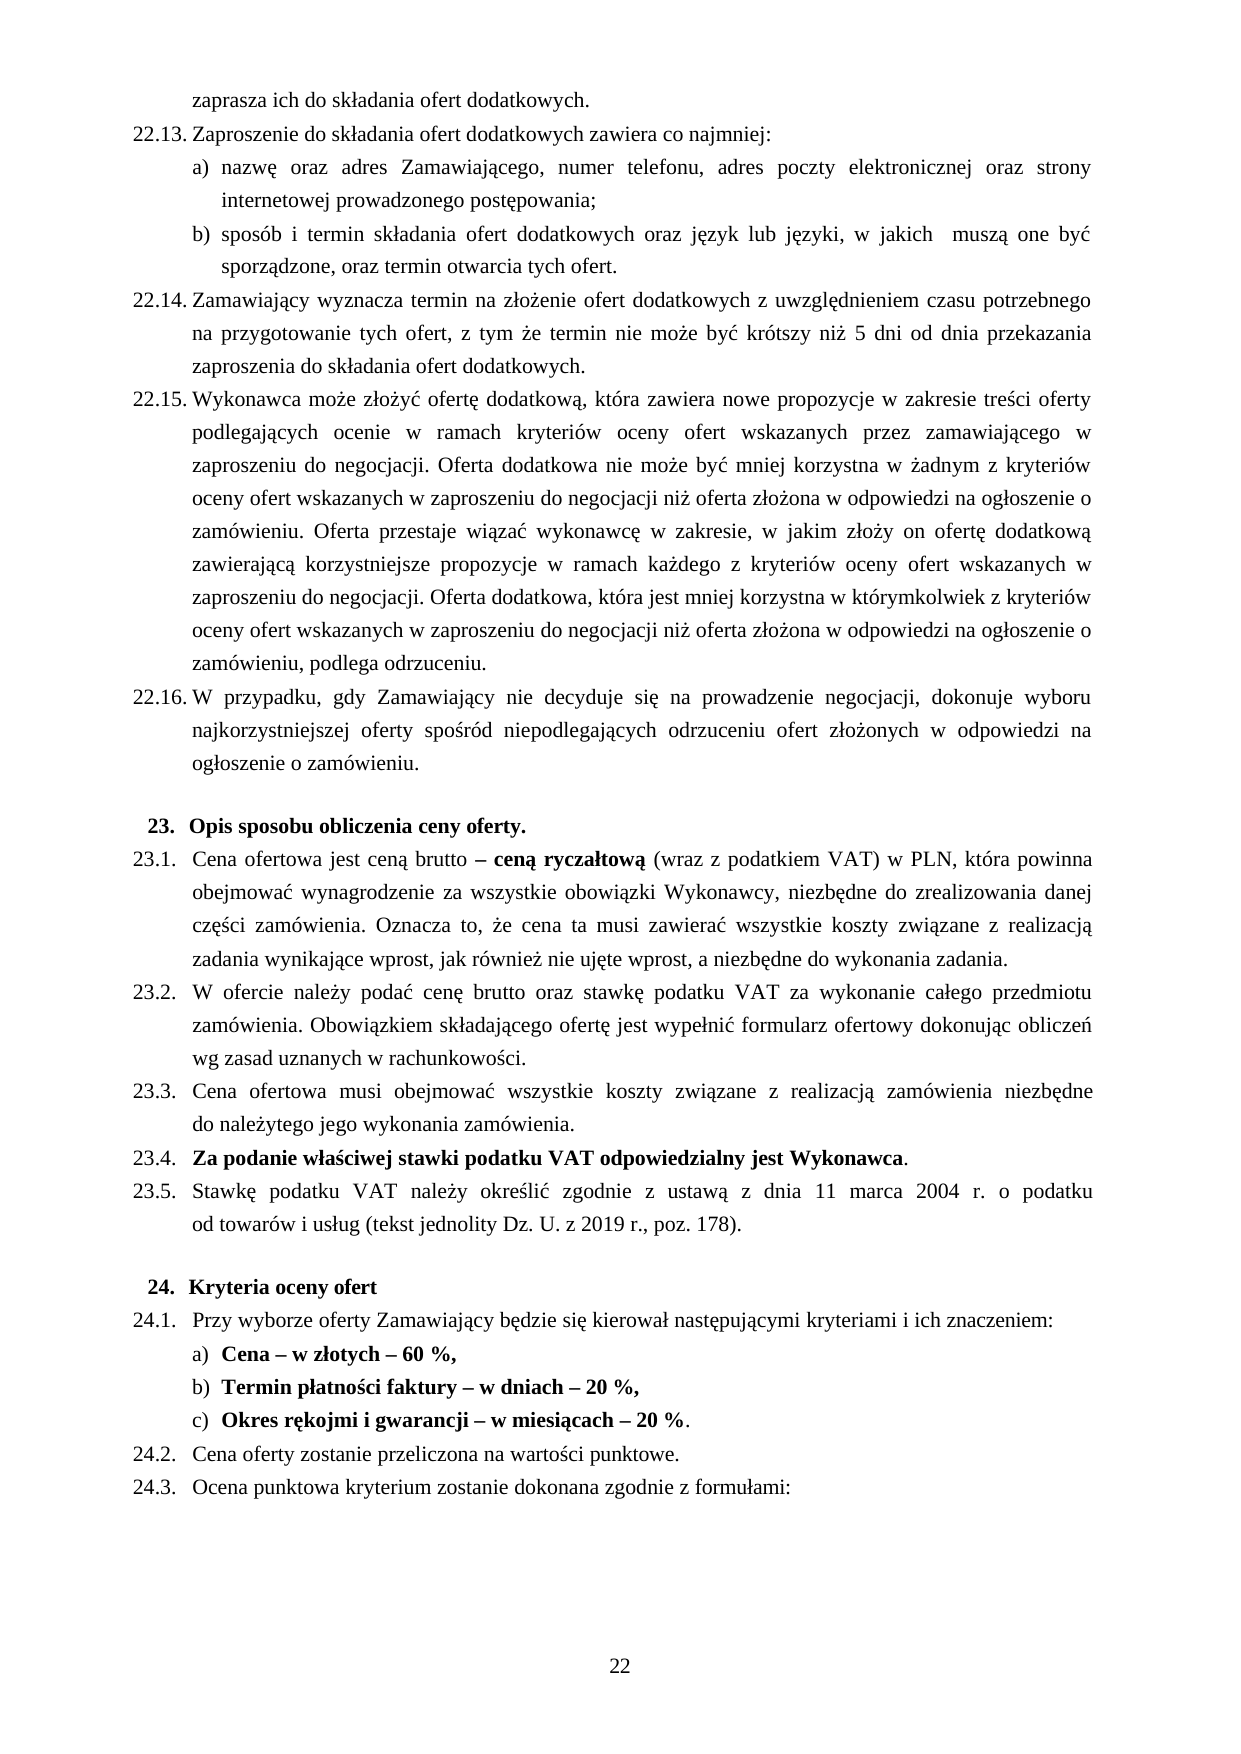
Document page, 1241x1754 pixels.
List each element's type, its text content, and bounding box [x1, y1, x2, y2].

list Zamawiający wyznacza termin na złożenie ofert dodatkowych z uwzględnieniem czasu potrzebnego na przygotowanie tych ofert, z tym że termin nie może być krótszy niż 5 dni od dnia przekazania zaproszenia do składania ofert dodatkowych. [133, 287, 1093, 378]
list Cena ofertowa musi obejmować wszystkie koszty związane z realizacją zamówienia niezbędne do należytego jego wykonania zamówienia. [133, 1078, 1093, 1137]
list W ofercie należy podać cenę brutto oraz stawkę podatku VAT za wykonanie całego przedmiotu zamówienia. Obowiązkiem składającego ofertę jest wypełnić formularz ofertowy dokonując obliczeń wg zasad uznanych w rachunkowości. [133, 979, 1093, 1071]
list Cena oferty zostanie przeliczona na wartości punktowe. [133, 1441, 1107, 1466]
list Cena ofertowa jest ceną brutto – ceną ryczałtową (wraz z podatkiem VAT) w PLN, która powinna obejmować wynagrodzenie za wszystkie obowiązki Wykonawcy, niezbędne do zrealizowania danej części zamówienia. Oznacza to, że cena ta musi zawierać wszystkie koszty związane z realizacją zadania wynikające wprost, jak również nie ujęte wprost, a niezbędne do wykonania zadania. [133, 846, 1093, 971]
list W przypadku, gdy Zamawiający nie decyduje się na prowadzenie negocjacji, dokonuje wyboru najkorzystniejszej oferty spośród niepodlegających odrzuceniu ofert złożonych w odpowiedzi na ogłoszenie o zamówieniu. [133, 684, 1093, 775]
list Okres rękojmi i gwarancji – w miesiącach – 20 %. [192, 1407, 1107, 1432]
subtitle Kryteria oceny ofert [147, 1274, 1107, 1299]
list Przy wyborze oferty Zamawiający będzie się kierował następującymi kryteriami i ich znaczeniem: [133, 1307, 1107, 1332]
list Wykonawca może złożyć ofertę dodatkową, która zawiera nowe propozycje w zakresie treści oferty podlegających ocenie w ramach kryteriów oceny ofert wskazanych przez zamawiającego w zaproszeniu do negocjacji. Oferta dodatkowa nie może być mniej korzystna w żadnym z kryteriów oceny ofert wskazanych w zaproszeniu do negocjacji niż oferta złożona w odpowiedzi na ogłoszenie o zamówieniu. Oferta przestaje wiązać wykonawcę w zakresie, w jakim złoży on ofertę dodatkową zawierającą korzystniejsze propozycje w ramach każdego z kryteriów oceny ofert wskazanych w zaproszeniu do negocjacji. Oferta dodatkowa, która jest mniej korzystna w którymkolwiek z kryteriów oceny ofert wskazanych w zaproszeniu do negocjacji niż oferta złożona w odpowiedzi na ogłoszenie o zamówieniu, podlega odrzuceniu. [133, 386, 1093, 676]
list Ocena punktowa kryterium zostanie dokonana zgodnie z formułami: [133, 1474, 1107, 1499]
list Termin płatności faktury – w dniach – 20 %, [192, 1374, 1107, 1399]
list sposób i termin składania ofert dodatkowych oraz język lub języki, w jakich muszą one być sporządzone, oraz termin otwarcia tych ofert. [192, 221, 1093, 279]
list Cena – w złotych – 60 %, [192, 1341, 1107, 1366]
list Zaproszenie do składania ofert dodatkowych zawiera co najmniej: [133, 121, 1093, 146]
list nazwę oraz adres Zamawiającego, numer telefonu, adres poczty elektronicznej oraz strony internetowej prowadzonego postępowania; [192, 154, 1093, 212]
subtitle Za podanie właściwej stawki podatku VAT odpowiedzialny jest Wykonawca. [133, 1144, 1107, 1170]
subtitle Opis sposobu obliczenia ceny oferty. [147, 813, 1107, 838]
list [133, 87, 1093, 113]
list Stawkę podatku VAT należy określić zgodnie z ustawą z dnia 11 marca 2004 r. o podatku od towarów i usług (tekst jednolity Dz. U. z 2019 r., poz. 178). [133, 1178, 1093, 1236]
